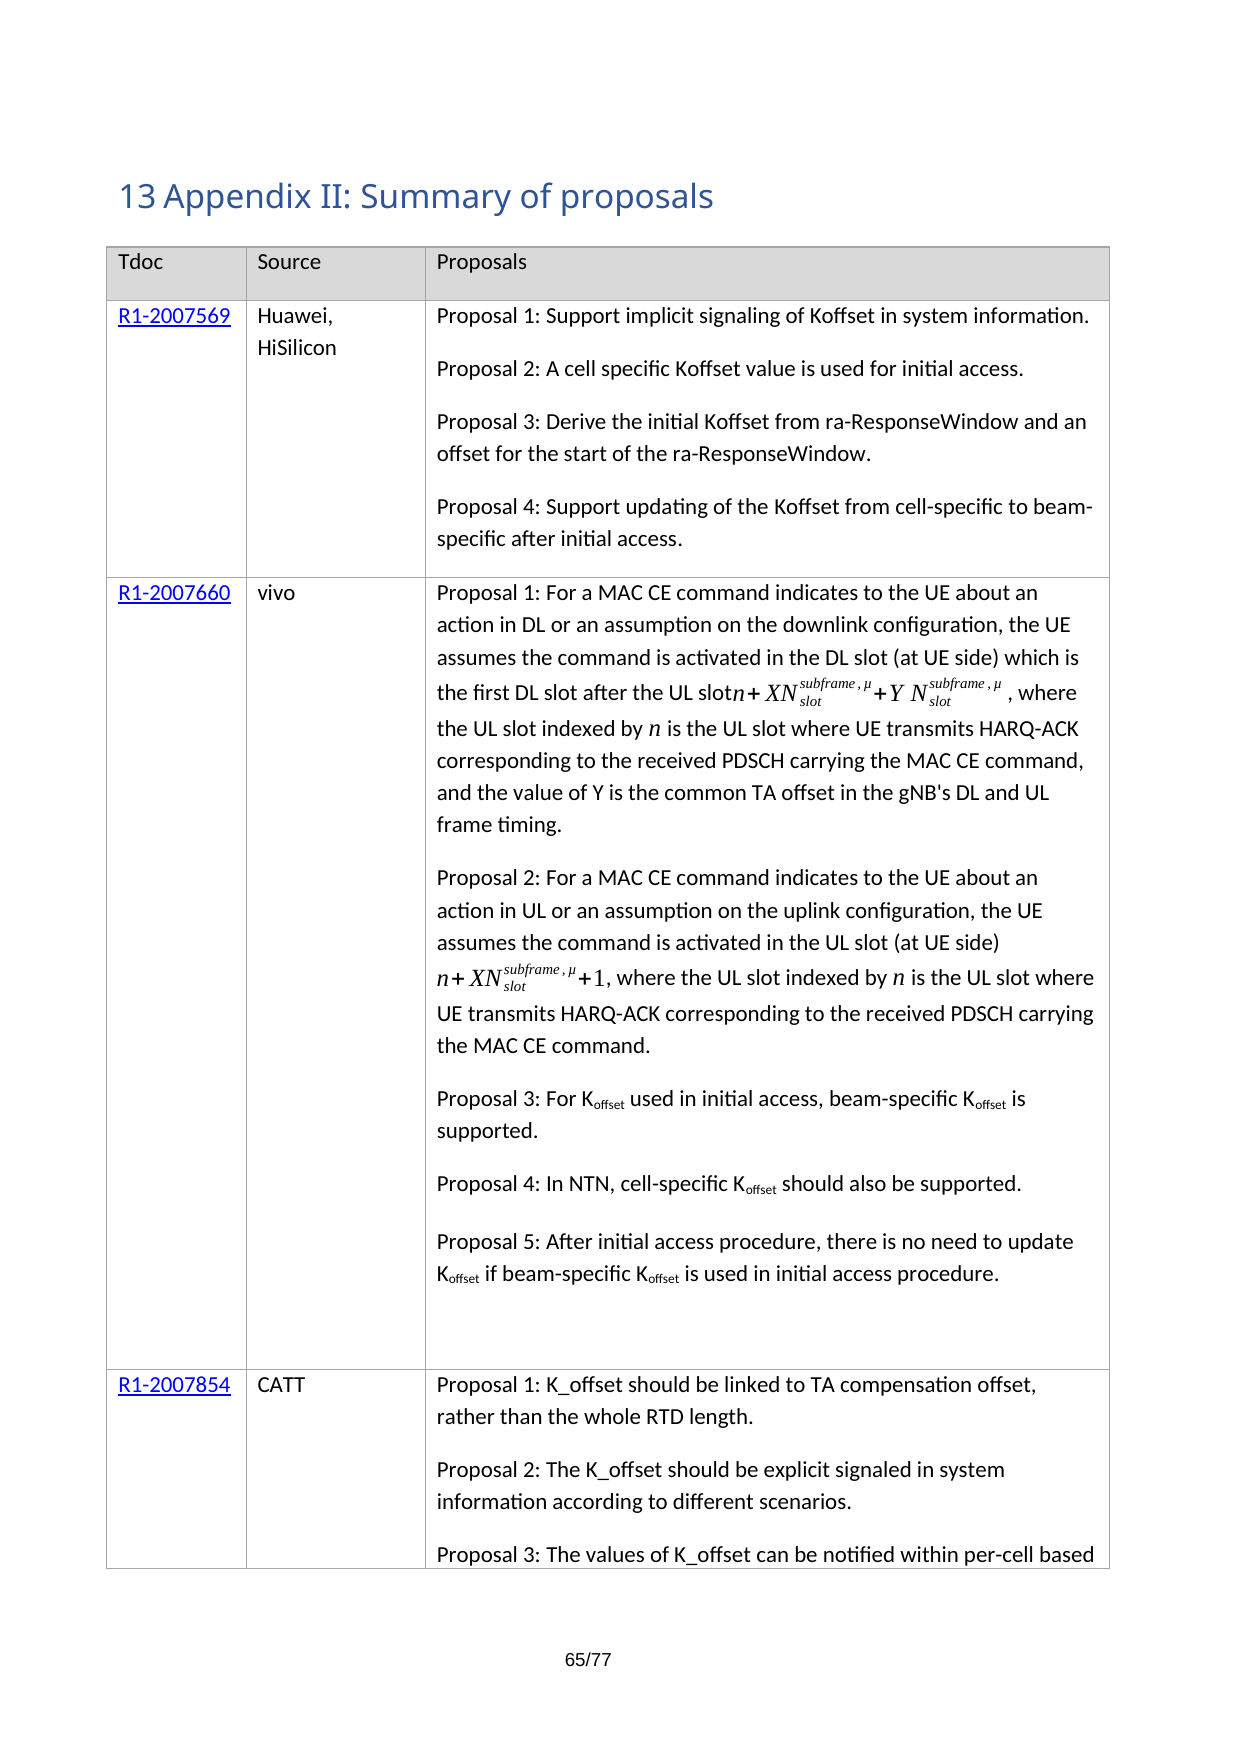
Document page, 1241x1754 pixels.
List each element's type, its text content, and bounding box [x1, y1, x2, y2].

table_cell Huawei, HiSilicon [247, 301, 425, 577]
subtitle Appendix II: Summary of proposals [118, 173, 1122, 219]
table_cell Proposal 1: Support implicit signaling of Koffset in system information. Proposal 2: A cell specific Koffset value is used for initial access. Proposal 3: Derive the initial Koffset from ra-ResponseWindow and an offset for the start of the ra-ResponseWindow. Proposal 4: Support updating of the Koffset from cell-specific to beam-specific after initial access. [426, 301, 1109, 577]
table_cell R1-2007854 [107, 1370, 246, 1568]
table_cell CATT [247, 1370, 425, 1568]
table_cell R1-2007660 [107, 578, 246, 1369]
table_header Tdoc [107, 248, 246, 300]
table_cell Proposal 1: For a MAC CE command indicates to the UE about an action in DL or an assumption on the downlink configuration, the UE assumes the command is activated in the DL slot (at UE side) which is the first DL slot after the UL slot , where the UL slot indexed by is the UL slot where UE transmits HARQ-ACK corresponding to the received PDSCH carrying the MAC CE command, and the value of Y is the common TA offset in the gNB's DL and UL frame timing. Proposal 2: For a MAC CE command indicates to the UE about an action in UL or an assumption on the uplink configuration, the UE assumes the command is activated in the UL slot (at UE side) , where the UL slot indexed by is the UL slot where UE transmits HARQ-ACK corresponding to the received PDSCH carrying the MAC CE command. Proposal 3: For Koffset used in initial access, beam-specific Koffset is supported. Proposal 4: In NTN, cell-specific Koffset should also be supported. Proposal 5: After initial access procedure, there is no need to update Koffset if beam-specific Koffset is used in initial access procedure. [426, 578, 1109, 1369]
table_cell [426, 1370, 1109, 1568]
table_cell vivo [247, 578, 425, 1369]
table_header Source [247, 248, 425, 300]
table_cell R1-2007569 [107, 301, 246, 577]
table_header Proposals [426, 248, 1109, 300]
